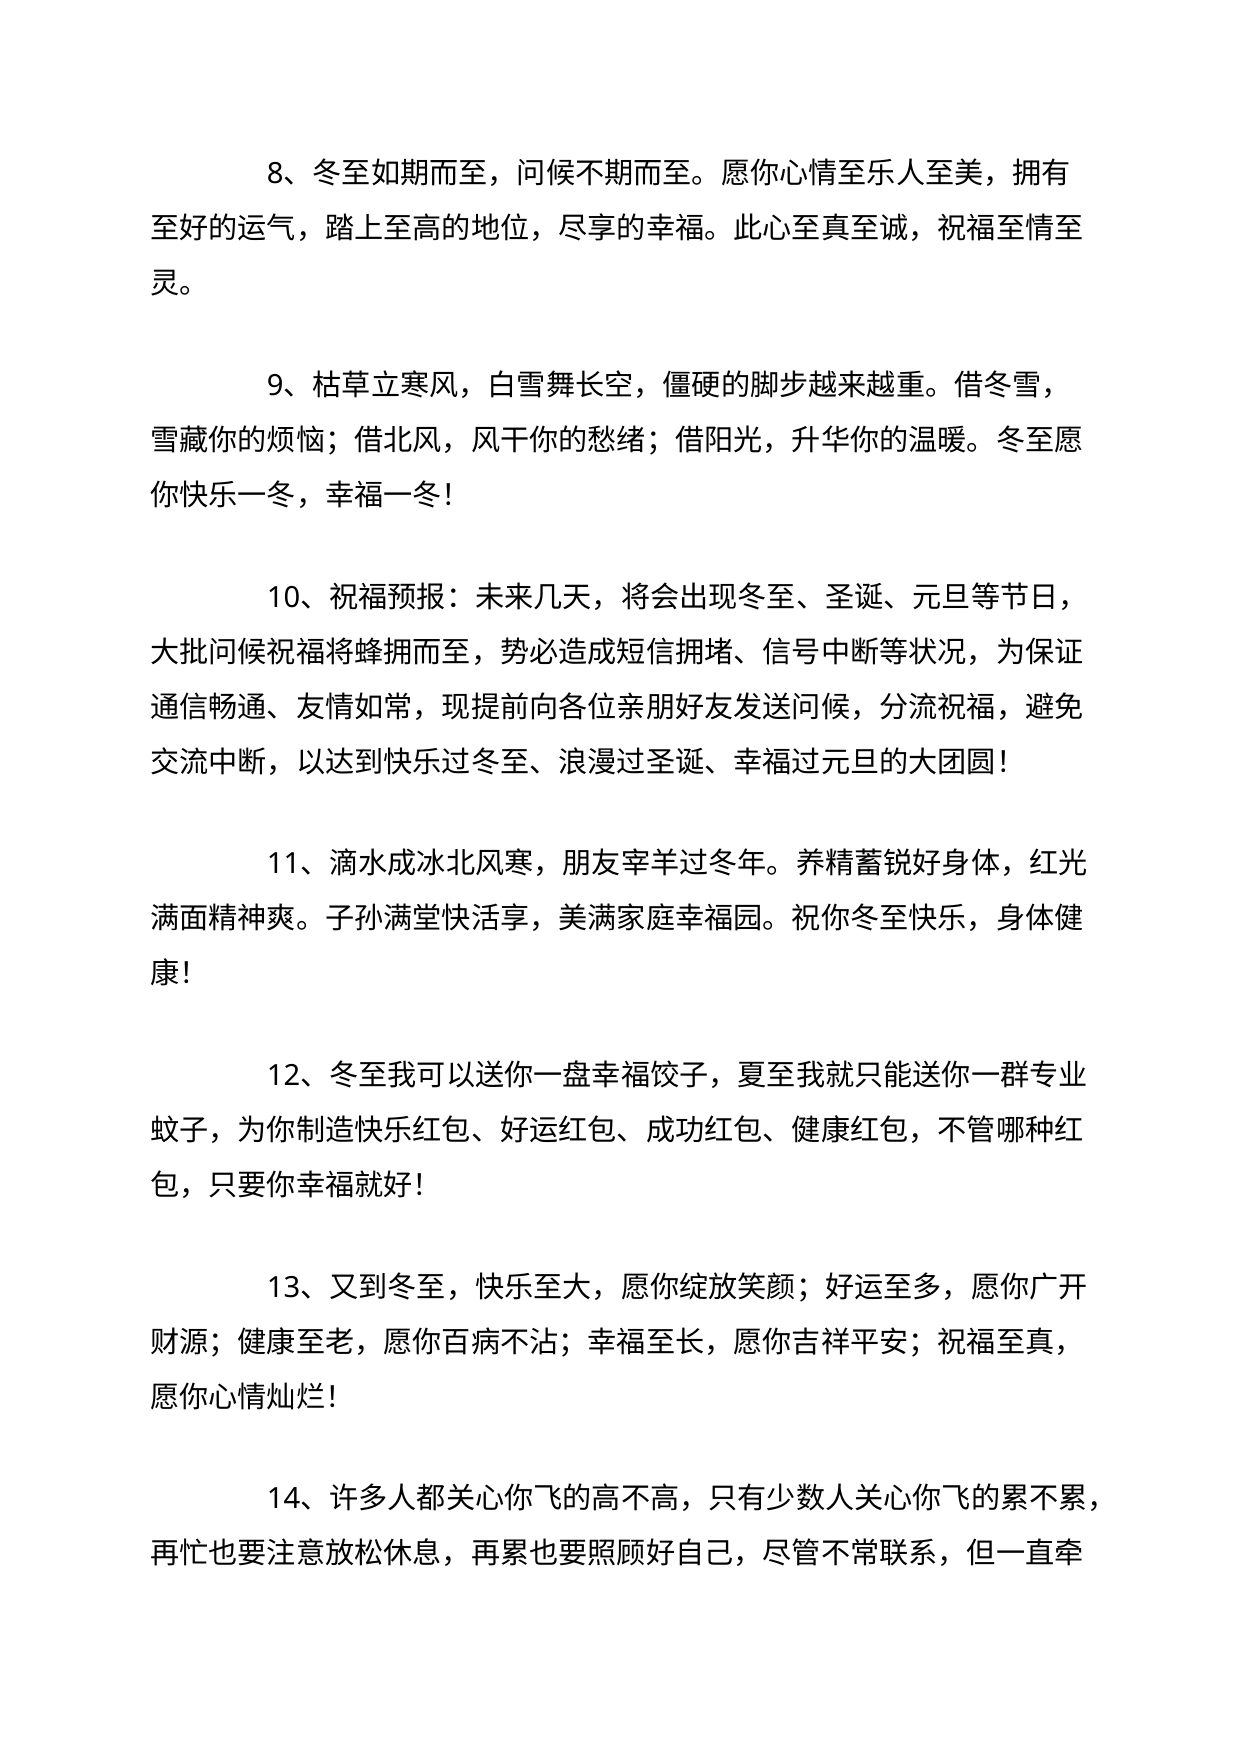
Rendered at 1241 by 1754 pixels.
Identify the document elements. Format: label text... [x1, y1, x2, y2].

text 8、冬至如期而至，问候不期而至。愿你心情至乐人至美，拥有至好的运气，踏上至高的地位，尽享的幸福。此心至真至诚，祝福至情至灵。 [150, 150, 1090, 302]
text 11、滴水成冰北风寒，朋友宰羊过冬年。养精蓄锐好身体，红光满面精神爽。子孙满堂快活享，美满家庭幸福园。祝你冬至快乐，身体健康！ [150, 840, 1090, 992]
text 12、冬至我可以送你一盘幸福饺子，夏至我就只能送你一群专业蚊子，为你制造快乐红包、好运红包、成功红包、健康红包，不管哪种红包，只要你幸福就好！ [150, 1052, 1090, 1204]
text 9、枯草立寒风，白雪舞长空，僵硬的脚步越来越重。借冬雪，雪藏你的烦恼；借北风，风干你的愁绪；借阳光，升华你的温暖。冬至愿你快乐一冬，幸福一冬！ [150, 362, 1090, 514]
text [150, 1475, 1090, 1572]
text 10、祝福预报：未来几天，将会出现冬至、圣诞、元旦等节日，大批问候祝福将蜂拥而至，势必造成短信拥堵、信号中断等状况，为保证通信畅通、友情如常，现提前向各位亲朋好友发送问候，分流祝福，避免交流中断，以达到快乐过冬至、浪漫过圣诞、幸福过元旦的大团圆！ [150, 573, 1090, 780]
text 13、又到冬至，快乐至大，愿你绽放笑颜；好运至多，愿你广开财源；健康至老，愿你百病不沾；幸福至长，愿你吉祥平安；祝福至真，愿你心情灿烂！ [150, 1263, 1090, 1415]
